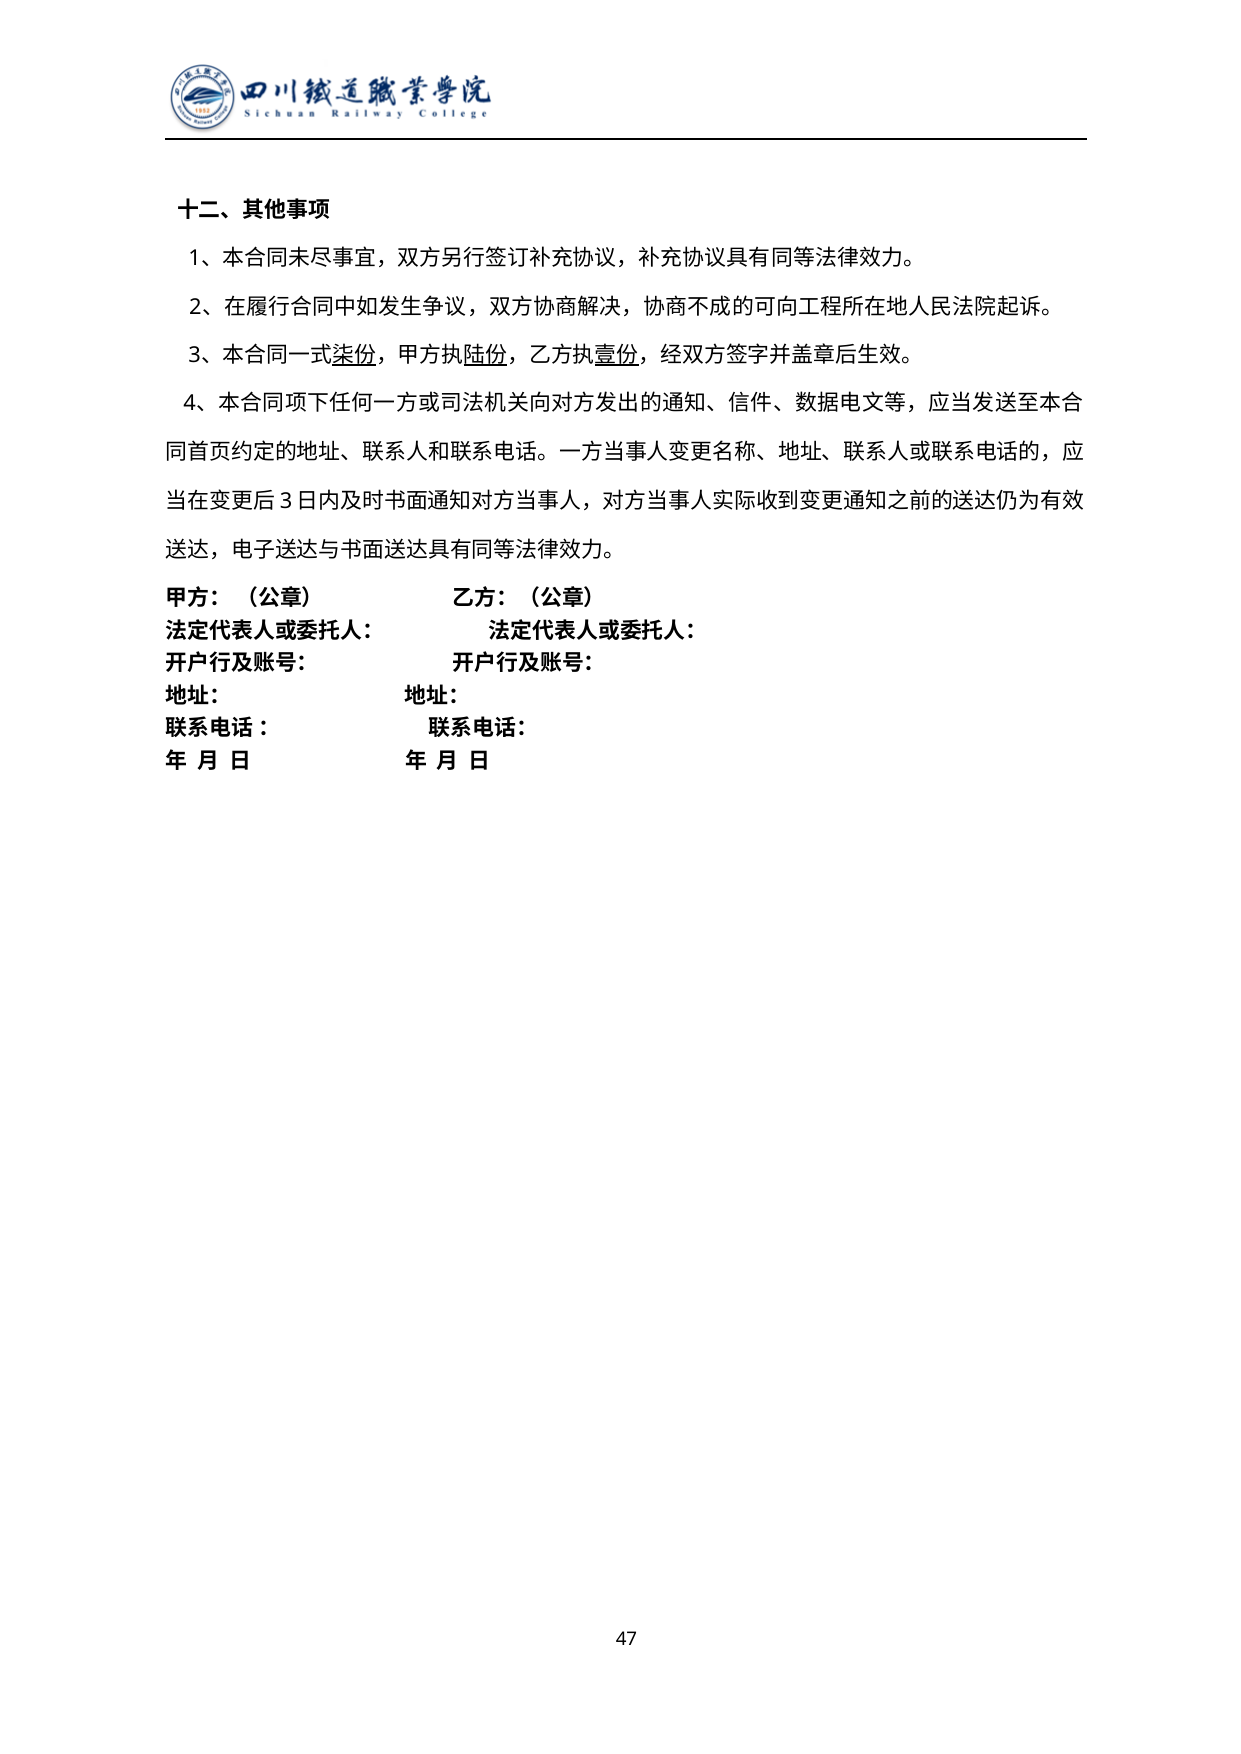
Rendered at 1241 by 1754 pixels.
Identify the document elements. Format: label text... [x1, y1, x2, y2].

text 联系电话 ： 联系电话： [165, 710, 1087, 742]
text 十二、其他事项 [165, 192, 1087, 224]
text 4、本合同项下任何一方或司法机关向对方发出的通知、信件、数据电文等，应当发送至本合同首页约定的地址、联系人和联系电话。一方当事人变更名称、地址、联系人或联系电话的，应当在变更后3日内及时书面通知对方当事人，对方当事人实际收到变更通知之前的送达仍为有效送达，电子送达与书面送达具有同等法律效力。 [165, 385, 1087, 564]
text 地址： 地址： [165, 677, 1087, 710]
text 3、本合同一式柒份，甲方执陆份，乙方执壹份，经双方签字并盖章后生效。 [165, 337, 1087, 369]
text 法定代表人或委托人： 法定代表人或委托人： [165, 612, 1087, 645]
text 2、在履行合同中如发生争议，双方协商解决，协商不成的可向工程所在地人民法院起诉。 [165, 288, 1087, 321]
text 甲方： （公章） 乙方：（公章） [165, 580, 1087, 612]
text 1、本合同未尽事宜，双方另行签订补充协议，补充协议具有同等法律效力。 [165, 240, 1087, 273]
text 年 月 日 年 月 日 [165, 742, 1087, 775]
text 开户行及账号： 开户行及账号： [165, 645, 1087, 677]
picture [165, 59, 497, 136]
